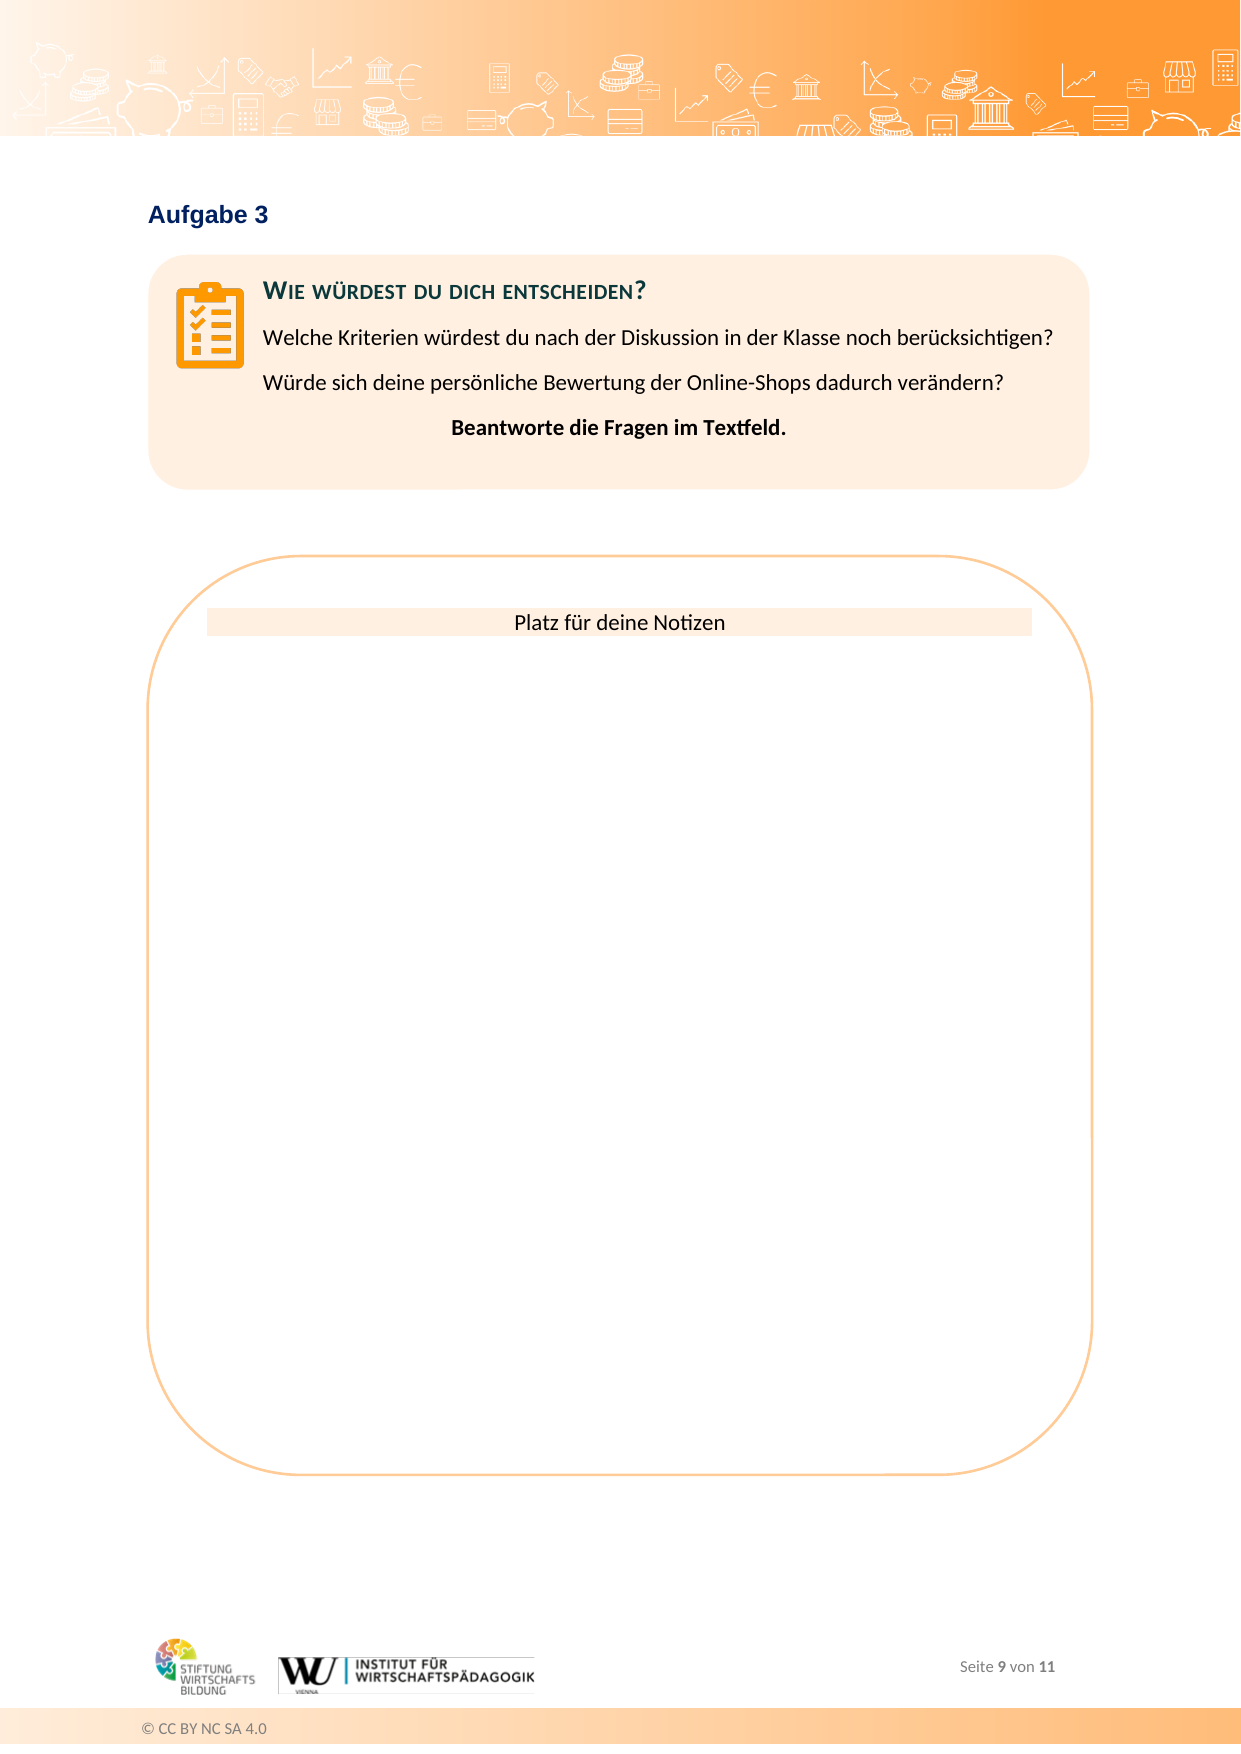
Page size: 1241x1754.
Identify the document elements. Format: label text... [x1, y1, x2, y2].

picture [155, 1638, 535, 1696]
picture [0, 0, 1241, 136]
subtitle Aufgabe 3 [148, 200, 1093, 229]
picture [159, 274, 261, 376]
